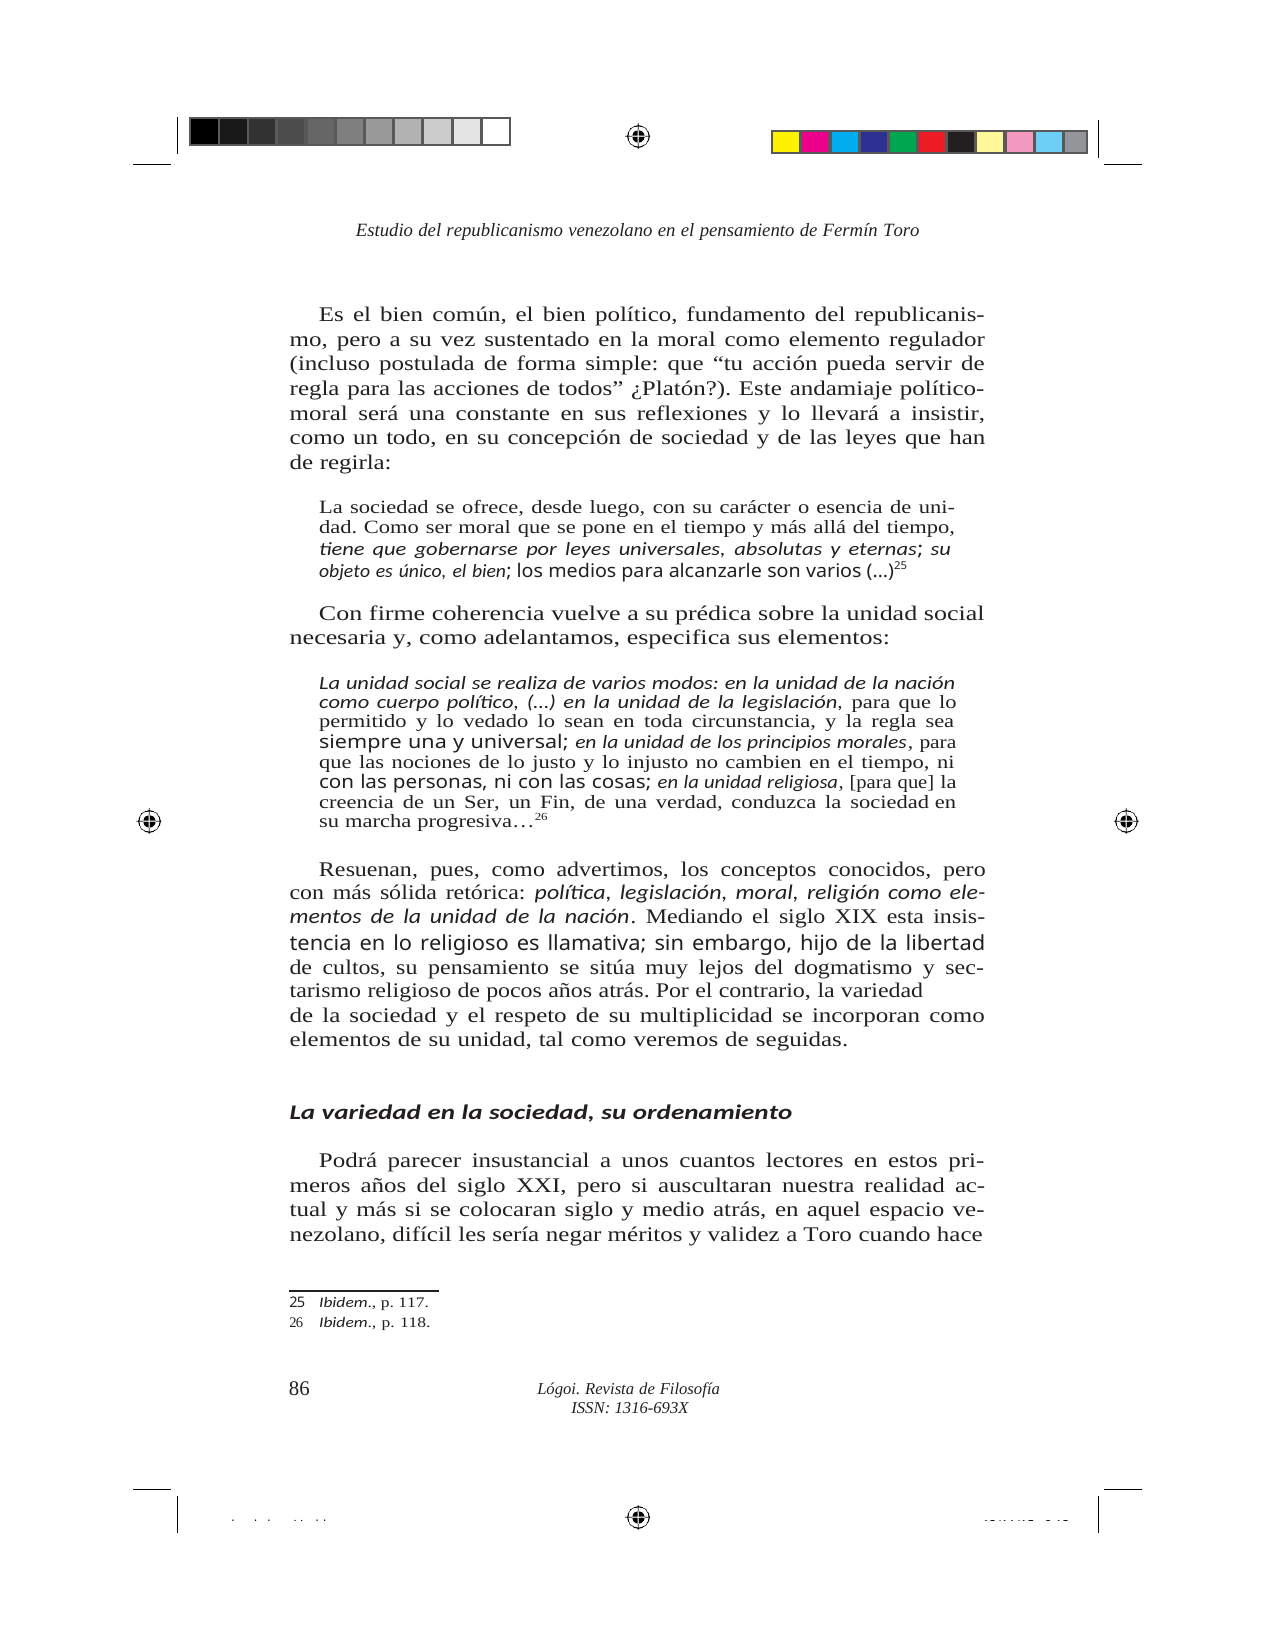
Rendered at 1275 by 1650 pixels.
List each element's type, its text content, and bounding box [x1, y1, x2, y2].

picture [625, 1505, 650, 1530]
text Resuenan, pues, como advertimos, los conceptos conocidos, pero con más sólida retórica: política, legislación, moral, religión como ele- mentos de la unidad de la nación. Mediando el siglo XIX esta insis- tencia en lo religioso es llamativa; sin embargo, hijo de la libertad de cultos, su pensamiento se sitúa muy lejos del dogmatismo y sec- tarismo religioso de pocos años atrás. Por el contrario, la variedad [289, 858, 986, 1002]
list Ibidem., p. 117. [289, 1286, 1154, 1311]
text ISSN: 1316-693X [326, 1400, 934, 1417]
text Podrá parecer insustancial a unos cuantos lectores en estos pri- meros años del siglo XXI, pero si auscultaran nuestra realidad ac- tual y más si se colocaran siglo y medio atrás, en aquel espacio ve- nezolano, difícil les sería negar méritos y validez a Toro cuando hace [289, 1148, 986, 1246]
text La sociedad se ofrece, desde luego, con su carácter o esencia de uni- dad. Como ser moral que se pone en el tiempo y más allá del tiempo, tiene que gobernarse por leyes universales, absolutas y eternas; su [319, 498, 956, 560]
picture [1113, 808, 1139, 834]
text La unidad social se realiza de varios modos: en la unidad de la nación como cuerpo político, (…) en la unidad de la legislación, para que lo permitido y lo vedado lo sean en toda circunstancia, y la regla sea siempre una y universal; en la unidad de los principios morales, para que las nociones de lo justo y lo injusto no cambien en el tiempo, ni con las personas, ni con las cosas; en la unidad religiosa, [para que] la creencia de un Ser, un Fin, de una verdad, conduzca la sociedad en su marcha progresiva…26 [319, 673, 956, 832]
picture [625, 123, 650, 149]
text Estudio del republicanismo venezolano en el pensamiento de Fermín Toro [121, 219, 1154, 241]
text de la sociedad y el respeto de su multiplicidad se incorporan como elementos de su unidad, tal como veremos de seguidas. [289, 1003, 986, 1051]
text 86 Lógoi. Revista de Filosofía [289, 1378, 1154, 1400]
text Con firme coherencia vuelve a su prédica sobre la unidad social necesaria y, como adelantamos, especifica sus elementos: [289, 601, 986, 649]
subtitle La variedad en la sociedad, su ordenamiento [289, 1099, 1154, 1124]
picture [136, 808, 162, 834]
list Ibidem., p. 118. [289, 1313, 1154, 1331]
text objeto es único, el bien; los medios para alcanzarle son varios (…)25 [319, 560, 1154, 582]
text Es el bien común, el bien político, fundamento del republicanis- mo, pero a su vez sustentado en la moral como elemento regulador (incluso postulada de forma simple: que “tu acción pueda servir de regla para las acciones de todos” ¿Platón?). Este andamiaje político- moral será una constante en sus reflexiones y lo llevará a insistir, como un todo, en su concepción de sociedad y de las leyes que han de regirla: [289, 302, 986, 474]
